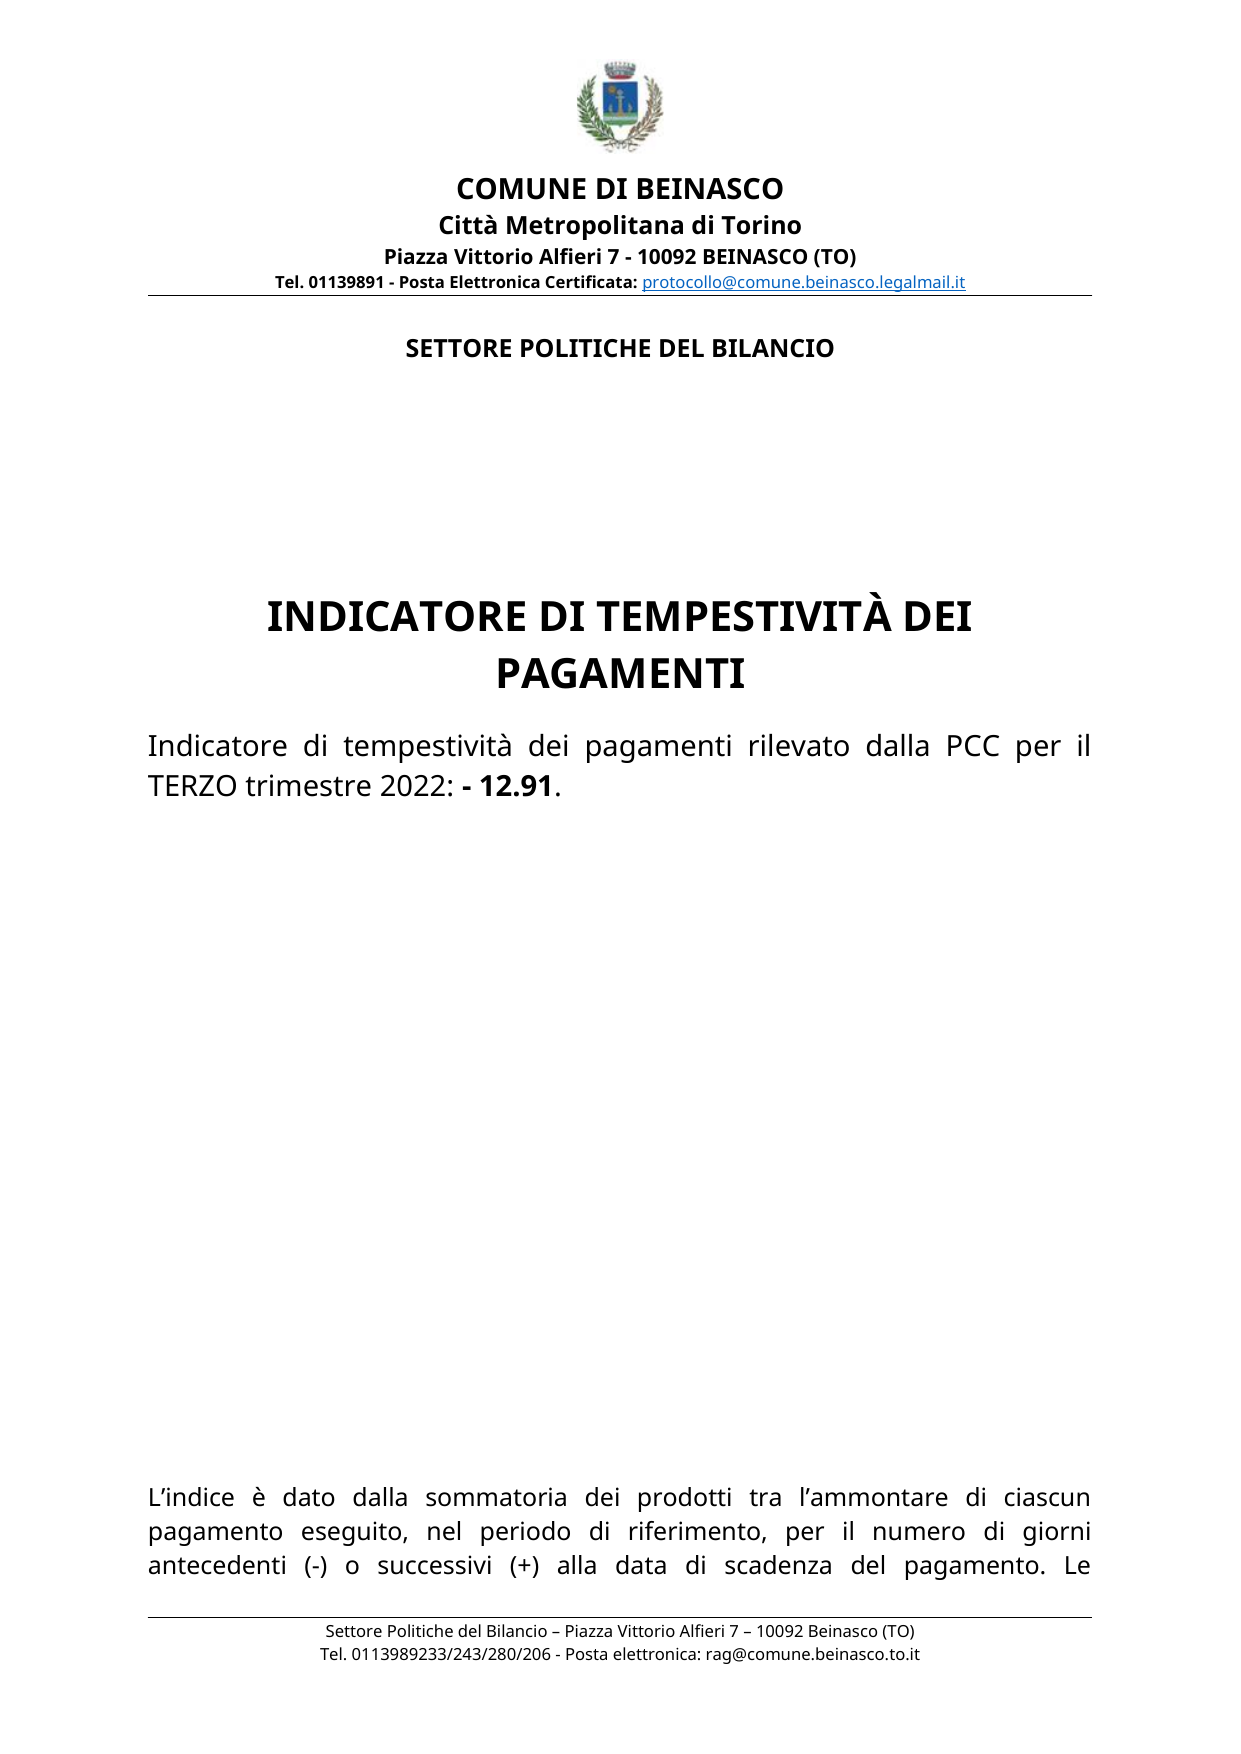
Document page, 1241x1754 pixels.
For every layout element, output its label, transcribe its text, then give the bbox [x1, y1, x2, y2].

text Indicatore di tempestività dei pagamenti rilevato dalla PCC per il TERZO trimestre 2022: - 12.91. [148, 726, 1092, 805]
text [148, 1480, 1092, 1582]
picture [576, 59, 664, 154]
text INDICATORE DI TEMPESTIVITÀ DEI PAGAMENTI [148, 587, 1092, 701]
